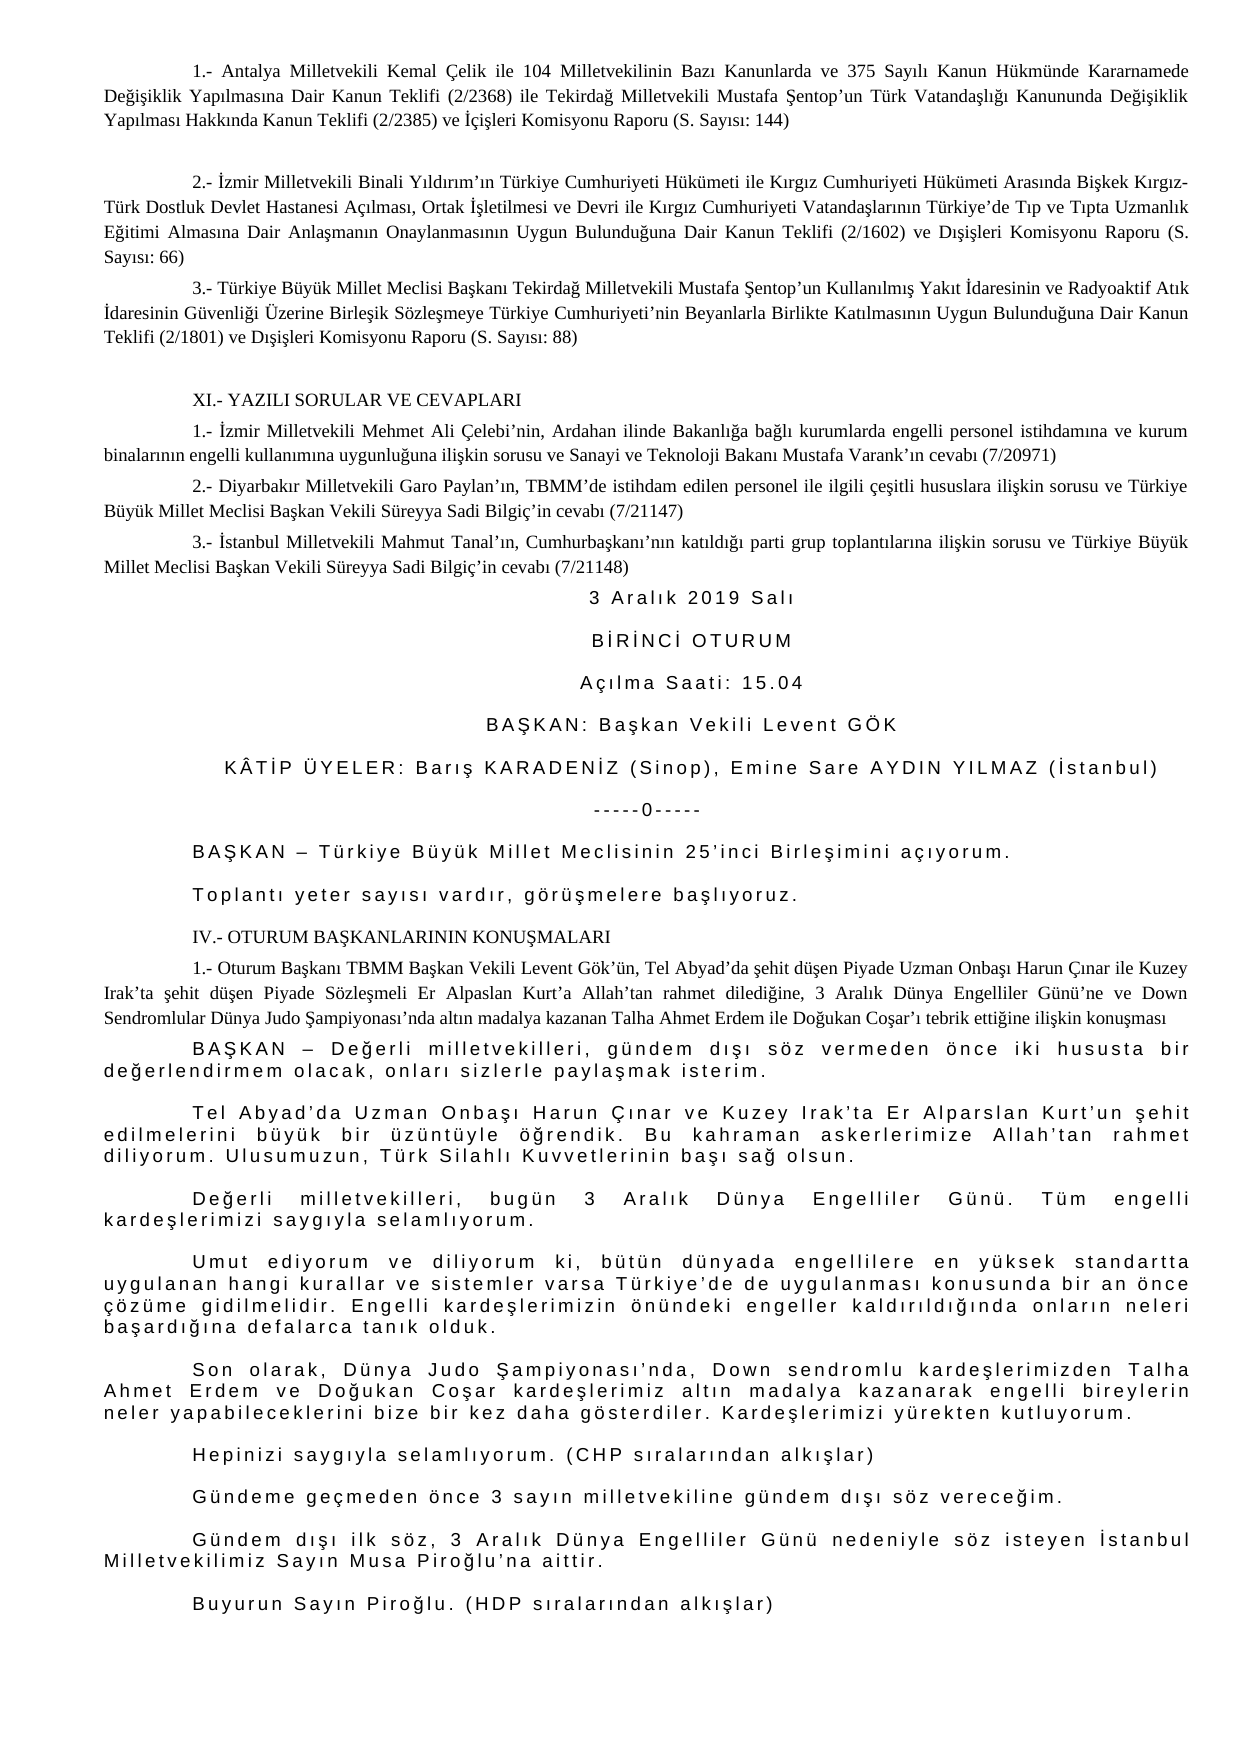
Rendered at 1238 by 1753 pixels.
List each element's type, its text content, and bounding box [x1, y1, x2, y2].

text Açılma Saati: 15.04 [103, 672, 1190, 693]
text IV.- OTURUM BAŞKANLARININ KONUŞMALARI [103, 926, 1190, 948]
text Buyurun Sayın Piroğlu. (HDP sıralarından alkışlar) [103, 1593, 1190, 1614]
text XI.- YAZILI SORULAR VE CEVAPLARI [103, 388, 1190, 410]
text Son olarak, Dünya Judo Şampiyonası’nda, Down sendromlu kardeşlerimizden Talha Ahmet Erdem ve Doğukan Coşar kardeşlerimiz altın madalya kazanarak engelli bireylerin neler yapabileceklerini bize bir kez daha gösterdiler. Kardeşlerimizi yürekten kutluyorum. [103, 1358, 1190, 1423]
text 1.- İzmir Milletvekili Mehmet Ali Çelebi’nin, Ardahan ilinde Bakanlığa bağlı kurumlarda engelli personel istihdamına ve kurum binalarının engelli kullanımına uygunluğuna ilişkin sorusu ve Sanayi ve Teknoloji Bakanı Mustafa Varank’ın cevabı (7/20971) [103, 419, 1190, 466]
text 3 Aralık 2019 Salı [103, 587, 1190, 608]
text 2.- İzmir Milletvekili Binali Yıldırım’ın Türkiye Cumhuriyeti Hükümeti ile Kırgız Cumhuriyeti Hükümeti Arasında Bişkek Kırgız-Türk Dostluk Devlet Hastanesi Açılması, Ortak İşletilmesi ve Devri ile Kırgız Cumhuriyeti Vatandaşlarının Türkiye’de Tıp ve Tıpta Uzmanlık Eğitimi Almasına Dair Anlaşmanın Onaylanmasının Uygun Bulunduğuna Dair Kanun Teklifi (2/1602) ve Dışişleri Komisyonu Raporu (S. Sayısı: 66) [103, 171, 1190, 267]
text KÂTİP ÜYELER: Barış KARADENİZ (Sinop), Emine Sare AYDIN YILMAZ (İstanbul) [103, 757, 1190, 778]
text Toplantı yeter sayısı vardır, görüşmelere başlıyoruz. [103, 884, 1190, 905]
text Gündem dışı ilk söz, 3 Aralık Dünya Engelliler Günü nedeniyle söz isteyen İstanbul Milletvekilimiz Sayın Musa Piroğlu’na aittir. [103, 1529, 1190, 1572]
text BİRİNCİ OTURUM [103, 629, 1190, 651]
text 1.- Antalya Milletvekili Kemal Çelik ile 104 Milletvekilinin Bazı Kanunlarda ve 375 Sayılı Kanun Hükmünde Kararnamede Değişiklik Yapılmasına Dair Kanun Teklifi (2/2368) ile Tekirdağ Milletvekili Mustafa Şentop’un Türk Vatandaşlığı Kanununda Değişiklik Yapılması Hakkında Kanun Teklifi (2/2385) ve İçişleri Komisyonu Raporu (S. Sayısı: 144) [103, 60, 1190, 131]
text Değerli milletvekilleri, bugün 3 Aralık Dünya Engelliler Günü. Tüm engelli kardeşlerimizi saygıyla selamlıyorum. [103, 1187, 1190, 1230]
text 3.- Türkiye Büyük Millet Meclisi Başkanı Tekirdağ Milletvekili Mustafa Şentop’un Kullanılmış Yakıt İdaresinin ve Radyoaktif Atık İdaresinin Güvenliği Üzerine Birleşik Sözleşmeye Türkiye Cumhuriyeti’nin Beyanlarla Birlikte Katılmasının Uygun Bulunduğuna Dair Kanun Teklifi (2/1801) ve Dışişleri Komisyonu Raporu (S. Sayısı: 88) [103, 277, 1190, 348]
text BAŞKAN: Başkan Vekili Levent GÖK [103, 714, 1190, 736]
text 3.- İstanbul Milletvekili Mahmut Tanal’ın, Cumhurbaşkanı’nın katıldığı parti grup toplantılarına ilişkin sorusu ve Türkiye Büyük Millet Meclisi Başkan Vekili Süreyya Sadi Bilgiç’in cevabı (7/21148) [103, 531, 1190, 577]
text -----0----- [103, 799, 1190, 821]
text Umut ediyorum ve diliyorum ki, bütün dünyada engellilere en yüksek standartta uygulanan hangi kurallar ve sistemler varsa Türkiye’de de uygulanması konusunda bir an önce çözüme gidilmelidir. Engelli kardeşlerimizin önündeki engeller kaldırıldığında onların neleri başardığına defalarca tanık olduk. [103, 1251, 1190, 1337]
text Tel Abyad’da Uzman Onbaşı Harun Çınar ve Kuzey Irak’ta Er Alparslan Kurt’un şehit edilmelerini büyük bir üzüntüyle öğrendik. Bu kahraman askerlerimize Allah’tan rahmet diliyorum. Ulusumuzun, Türk Silahlı Kuvvetlerinin başı sağ olsun. [103, 1102, 1190, 1166]
text BAŞKAN – Değerli milletvekilleri, gündem dışı söz vermeden önce iki hususta bir değerlendirmem olacak, onları sizlerle paylaşmak isterim. [103, 1038, 1190, 1081]
text Hepinizi saygıyla selamlıyorum. (CHP sıralarından alkışlar) [103, 1444, 1190, 1465]
text 2.- Diyarbakır Milletvekili Garo Paylan’ın, TBMM’de istihdam edilen personel ile ilgili çeşitli hususlara ilişkin sorusu ve Türkiye Büyük Millet Meclisi Başkan Vekili Süreyya Sadi Bilgiç’in cevabı (7/21147) [103, 475, 1190, 522]
text BAŞKAN – Türkiye Büyük Millet Meclisinin 25’inci Birleşimini açıyorum. [103, 841, 1190, 863]
text Gündeme geçmeden önce 3 sayın milletvekiline gündem dışı söz vereceğim. [103, 1486, 1190, 1508]
text 1.- Oturum Başkanı TBMM Başkan Vekili Levent Gök’ün, Tel Abyad’da şehit düşen Piyade Uzman Onbaşı Harun Çınar ile Kuzey Irak’ta şehit düşen Piyade Sözleşmeli Er Alpaslan Kurt’a Allah’tan rahmet dilediğine, 3 Aralık Dünya Engelliler Günü’ne ve Down Sendromlular Dünya Judo Şampiyonası’nda altın madalya kazanan Talha Ahmet Erdem ile Doğukan Coşar’ı tebrik ettiğine ilişkin konuşması [103, 957, 1190, 1028]
